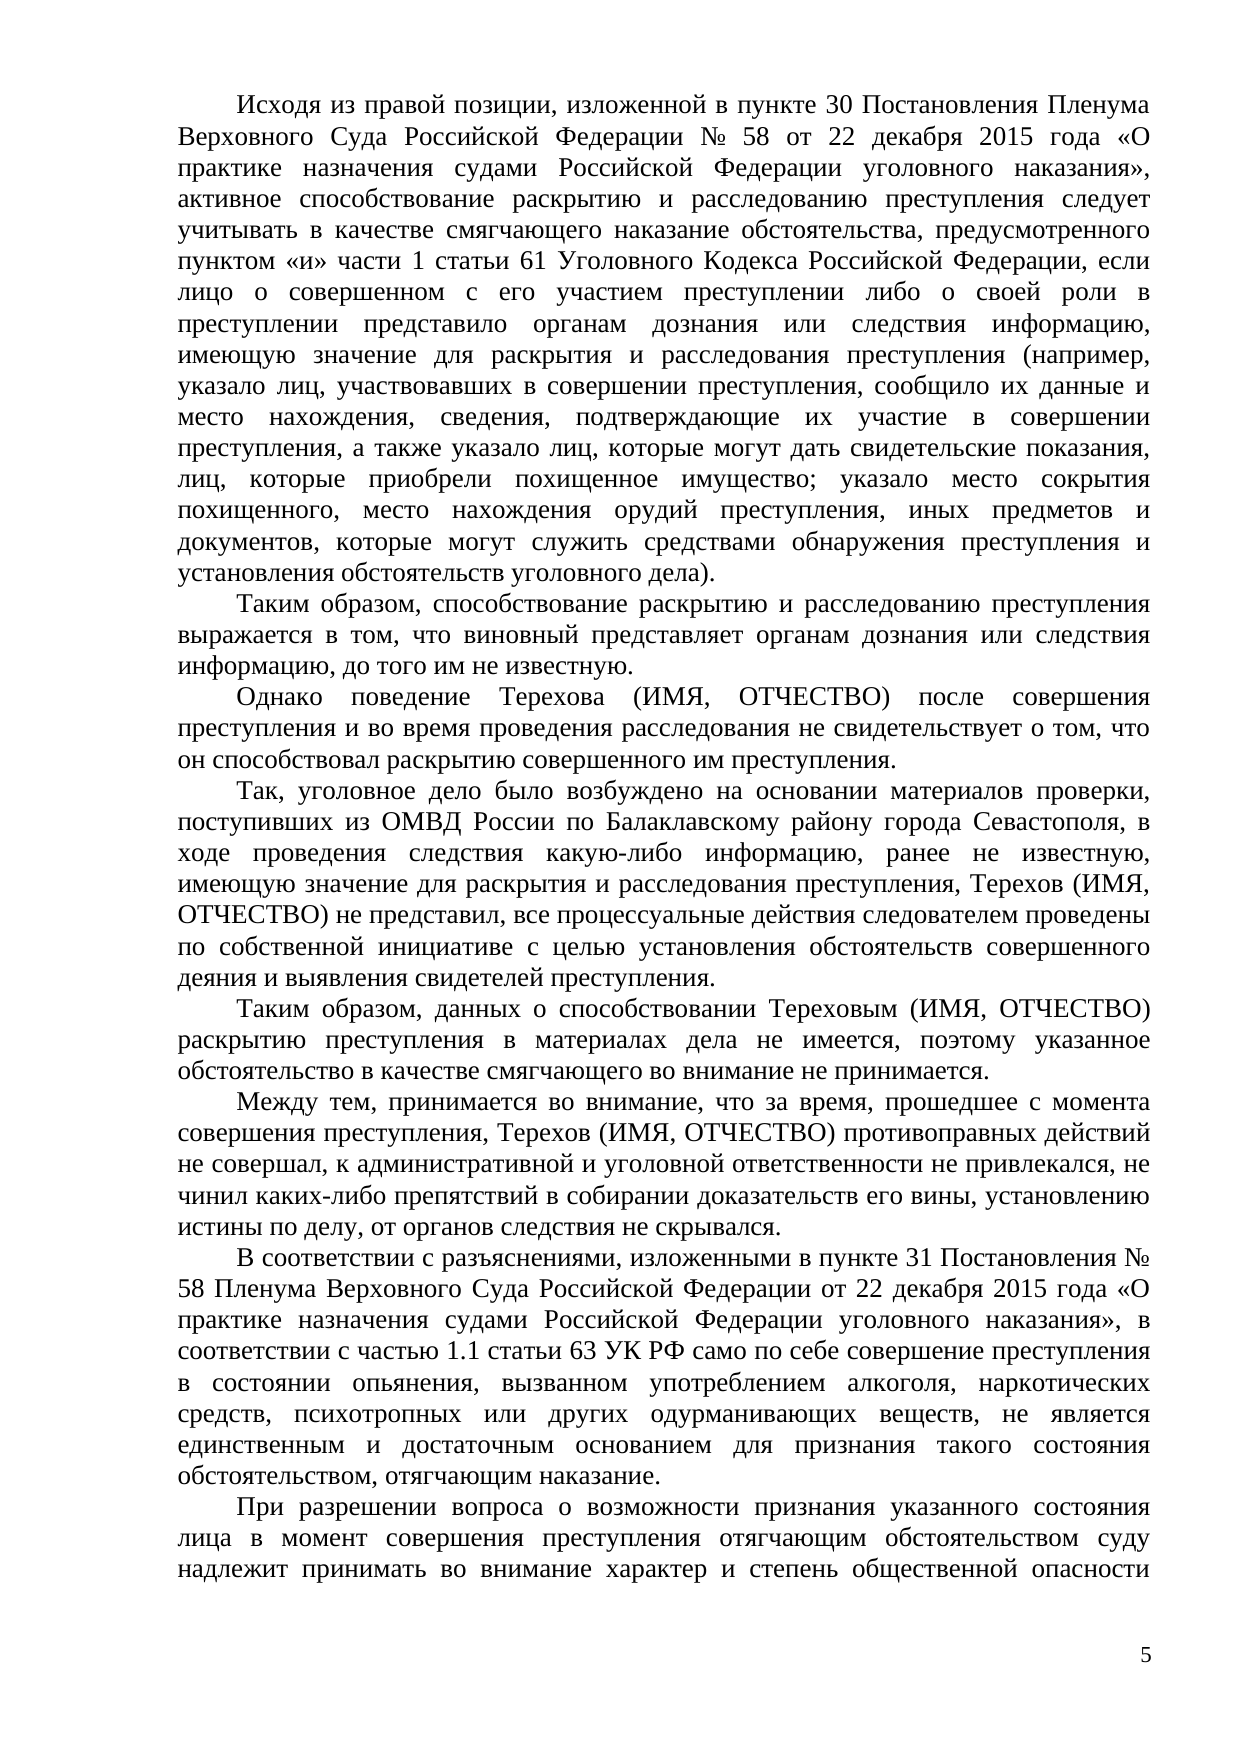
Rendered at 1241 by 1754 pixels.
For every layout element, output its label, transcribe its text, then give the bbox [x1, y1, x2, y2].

text В соответствии с разъяснениями, изложенными в пункте 31 Постановления № 58 Пленума Верховного Суда Российской Федерации от 22 декабря 2015 года «О практике назначения судами Российской Федерации уголовного наказания», в соответствии с частью 1.1 статьи 63 УК РФ само по себе совершение преступления в состоянии опьянения, вызванном употреблением алкоголя, наркотических средств, психотропных или других одурманивающих веществ, не является единственным и достаточным основанием для признания такого состояния обстоятельством, отягчающим наказание. [177, 1241, 1152, 1490]
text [177, 1490, 1152, 1584]
text Однако поведение Терехова (ИМЯ, ОТЧЕСТВО) после совершения преступления и во время проведения расследования не свидетельствует о том, что он способствовал раскрытию совершенного им преступления. [177, 680, 1152, 774]
text Исходя из правой позиции, изложенной в пункте 30 Постановления Пленума Верховного Суда Российской Федерации № 58 от 22 декабря 2015 года «О практике назначения судами Российской Федерации уголовного наказания», активное способствование раскрытию и расследованию преступления следует учитывать в качестве смягчающего наказание обстоятельства, предусмотренного пунктом «и» части 1 статьи 61 Уголовного Кодекса Российской Федерации, если лицо о совершенном с его участием преступлении либо о своей роли в преступлении представило органам дознания или следствия информацию, имеющую значение для раскрытия и расследования преступления (например, указало лиц, участвовавших в совершении преступления, сообщило их данные и место нахождения, сведения, подтверждающие их участие в совершении преступления, а также указало лиц, которые могут дать свидетельские показания, лиц, которые приобрели похищенное имущество; указало место сокрытия похищенного, место нахождения орудий преступления, иных предметов и документов, которые могут служить средствами обнаружения преступления и установления обстоятельств уголовного дела). [177, 89, 1152, 587]
text Таким образом, способствование раскрытию и расследованию преступления выражается в том, что виновный представляет органам дознания или следствия информацию, до того им не известную. [177, 587, 1152, 680]
text Между тем, принимается во внимание, что за время, прошедшее с момента совершения преступления, Терехов (ИМЯ, ОТЧЕСТВО) противоправных действий не совершал, к административной и уголовной ответственности не привлекался, не чинил каких-либо препятствий в собирании доказательств его вины, установлению истины по делу, от органов следствия не скрывался. [177, 1085, 1152, 1241]
text Таким образом, данных о способствовании Тереховым (ИМЯ, ОТЧЕСТВО) раскрытию преступления в материалах дела не имеется, поэтому указанное обстоятельство в качестве смягчающего во внимание не принимается. [177, 992, 1152, 1085]
text Так, уголовное дело было возбуждено на основании материалов проверки, поступивших из ОМВД России по Балаклавскому району города Севастополя, в ходе проведения следствия какую-либо информацию, ранее не известную, имеющую значение для раскрытия и расследования преступления, Терехов (ИМЯ, ОТЧЕСТВО) не представил, все процессуальные действия следователем проведены по собственной инициативе с целью установления обстоятельств совершенного деяния и выявления свидетелей преступления. [177, 774, 1152, 992]
